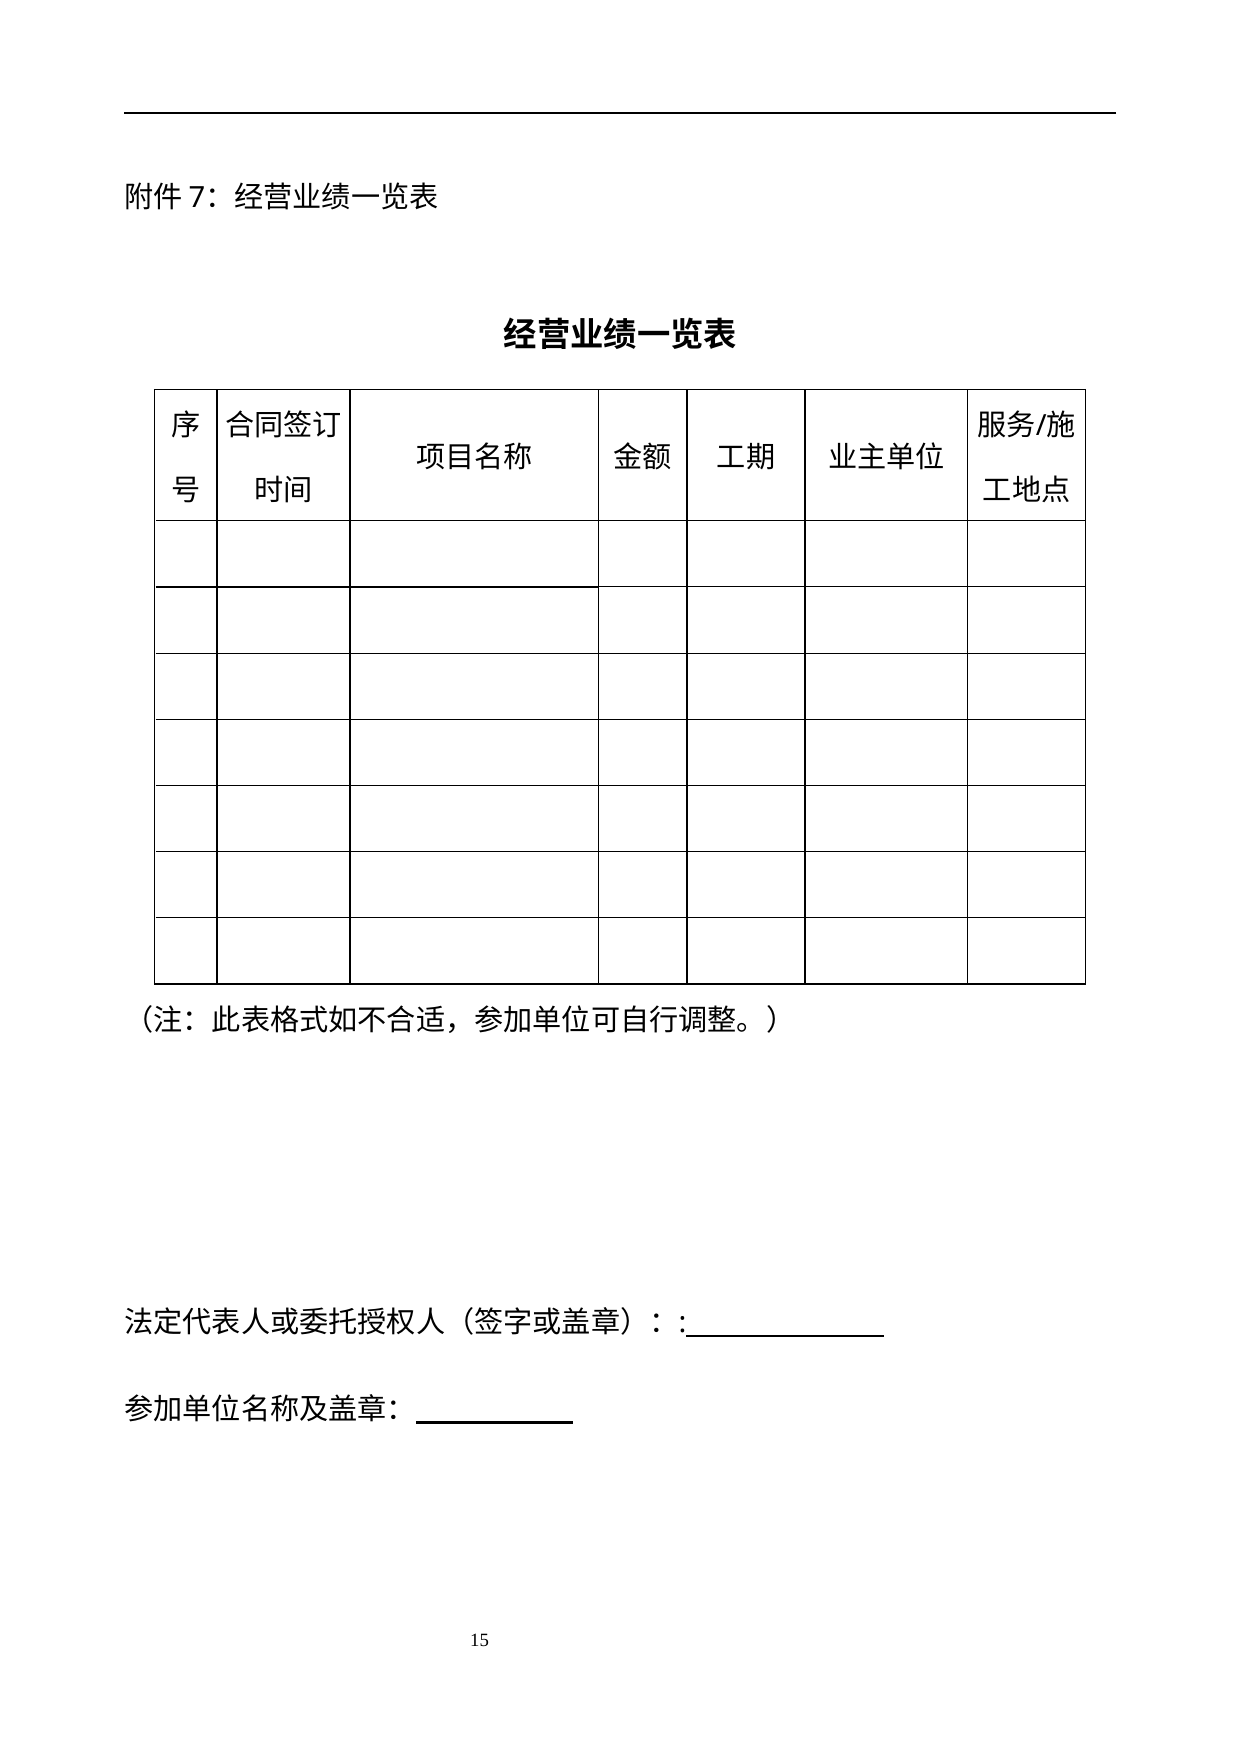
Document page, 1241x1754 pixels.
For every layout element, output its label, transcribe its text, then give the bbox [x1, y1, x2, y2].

text 附件7：经营业绩一览表 [124, 162, 1116, 227]
table_cell [599, 918, 686, 983]
table_cell [599, 654, 686, 719]
table_cell [155, 786, 216, 851]
table_cell [351, 786, 598, 851]
table_header 工期 [688, 390, 804, 520]
table_cell [351, 918, 598, 983]
table_cell [806, 587, 967, 653]
table_cell [155, 852, 216, 917]
table_cell [155, 587, 216, 653]
table_cell [968, 654, 1085, 719]
text 参加单位名称及盖章： [124, 1374, 1116, 1439]
table_cell [968, 521, 1085, 586]
table_header 序号 [155, 390, 216, 520]
table_cell [688, 852, 804, 917]
table_cell [218, 588, 349, 653]
table_cell [806, 852, 967, 917]
table_cell [155, 521, 216, 586]
table_cell [968, 587, 1085, 653]
table_cell [218, 654, 349, 719]
table_cell [599, 587, 686, 653]
table_cell [218, 720, 349, 785]
text 经营业绩一览表 [124, 299, 1116, 364]
table_cell [688, 654, 804, 719]
table_cell [688, 918, 804, 983]
table_cell [968, 852, 1085, 917]
table_cell [968, 786, 1085, 851]
table_header 项目名称 [351, 390, 598, 520]
table_cell [806, 918, 967, 983]
table_cell [688, 521, 804, 586]
table_cell [155, 720, 216, 785]
table_header 金额 [599, 390, 686, 520]
table_cell [218, 918, 349, 983]
table_cell [806, 654, 967, 719]
table_header 服务/施工地点 [968, 390, 1085, 520]
table_cell [599, 786, 686, 851]
table_cell [351, 654, 598, 719]
table_cell [806, 521, 967, 586]
text （注：此表格式如不合适，参加单位可自行调整。） [124, 985, 1116, 1050]
text 法定代表人或委托授权人（签字或盖章）：: [124, 1288, 1116, 1353]
table_cell [351, 720, 598, 785]
table_cell [155, 918, 216, 983]
table_cell [351, 588, 598, 653]
table_cell [968, 720, 1085, 785]
table_cell [155, 654, 216, 719]
table_header 合同签订时间 [218, 390, 349, 520]
table_cell [688, 587, 804, 653]
table_cell [968, 918, 1085, 983]
table_cell [599, 720, 686, 785]
table_cell [688, 720, 804, 785]
table_cell [351, 852, 598, 917]
table_cell [599, 521, 686, 586]
table_cell [688, 786, 804, 851]
table_cell [806, 786, 967, 851]
table_cell [218, 852, 349, 917]
table_cell [351, 521, 598, 586]
table_cell [806, 720, 967, 785]
table_cell [218, 521, 349, 586]
table_cell [599, 852, 686, 917]
table_cell [218, 786, 349, 851]
table_header 业主单位 [806, 390, 967, 520]
